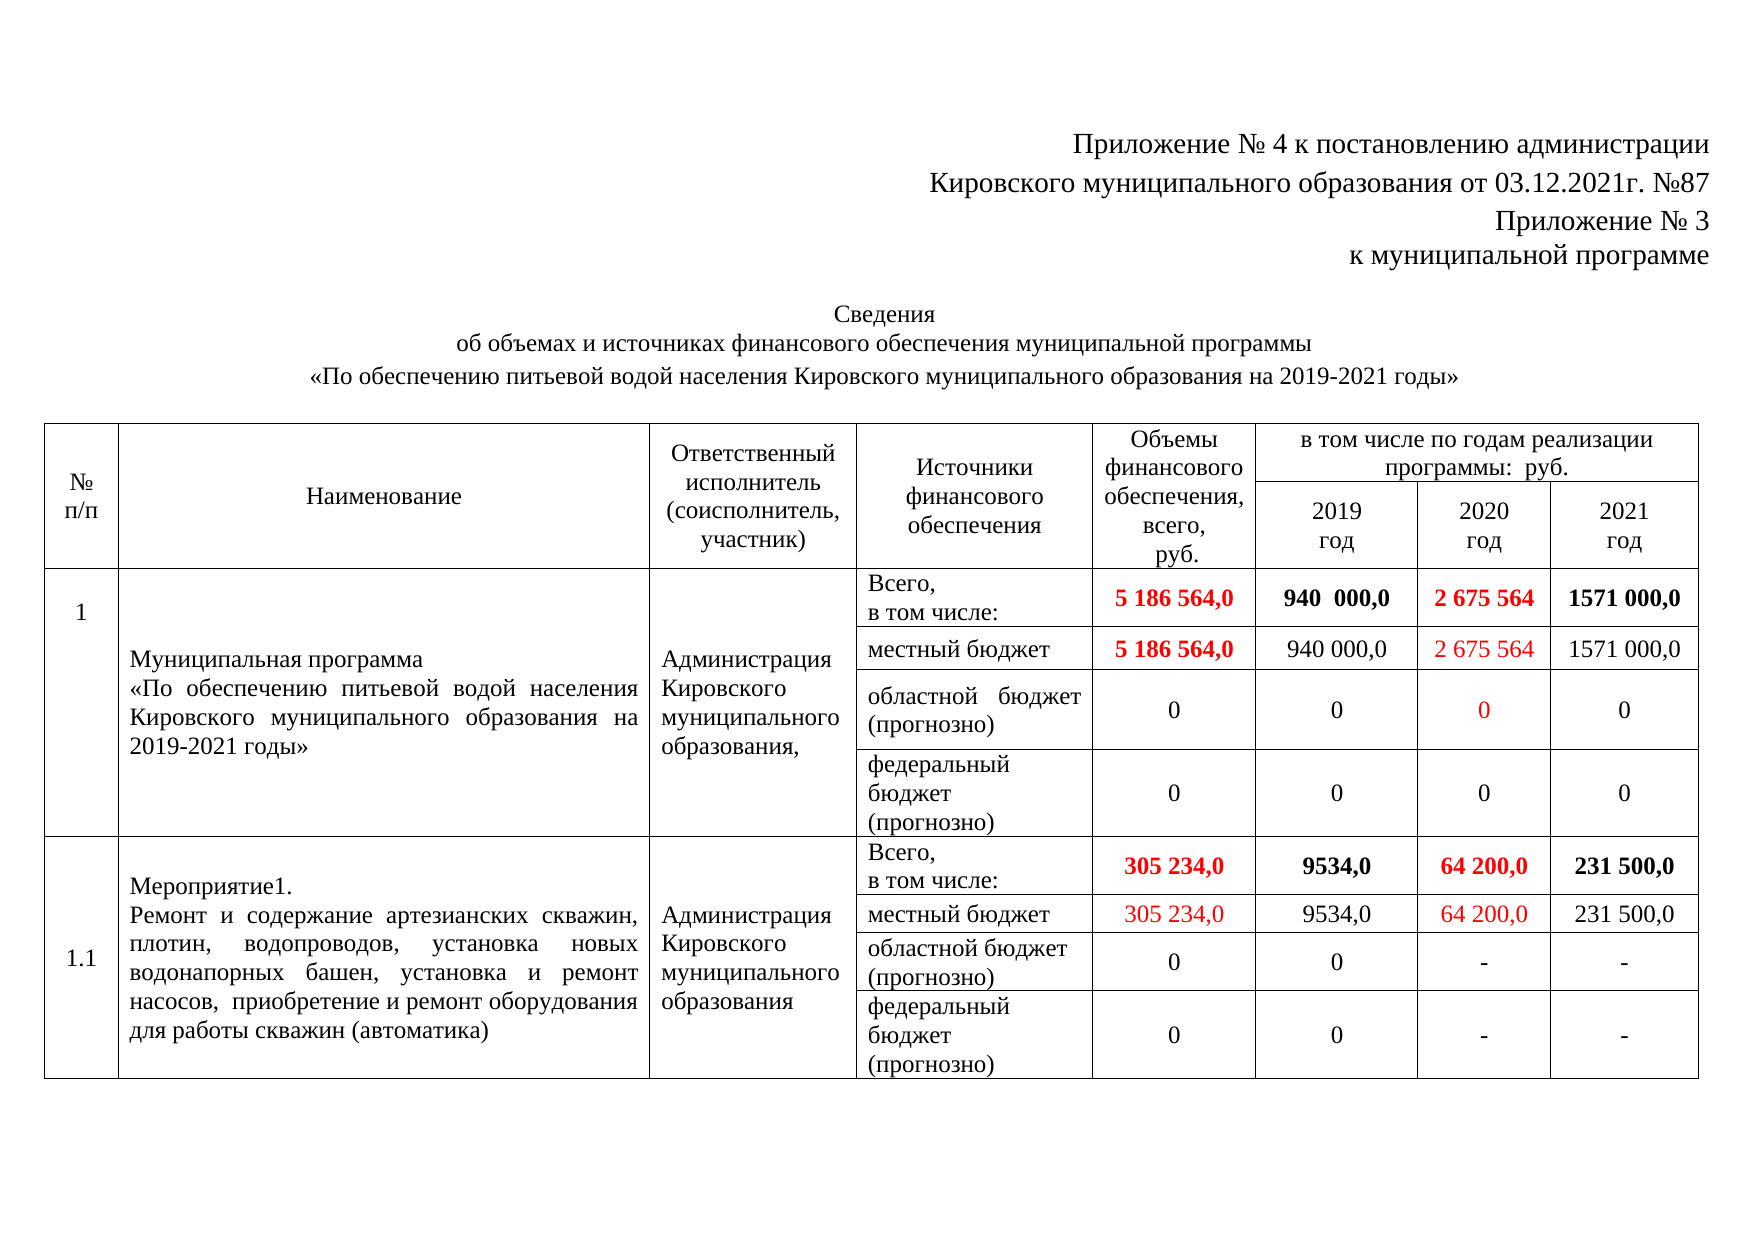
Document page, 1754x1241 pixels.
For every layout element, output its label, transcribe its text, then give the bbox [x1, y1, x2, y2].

table_cell федеральный бюджет (прогнозно) [857, 991, 1092, 1078]
table_cell 2 675 564 [1418, 627, 1550, 669]
table_cell Муниципальная программа «По обеспечению питьевой водой населения Кировского муниципального образования на 2019-2021 годы» [119, 569, 649, 836]
table_cell 5 186 564,0 [1093, 569, 1255, 626]
table_cell 305 234,0 [1093, 895, 1255, 932]
table_cell - [1418, 933, 1550, 990]
table_cell 0 [1093, 991, 1255, 1078]
table_cell 0 [1256, 750, 1417, 836]
table_cell 0 [1418, 670, 1550, 748]
table_cell 2020 год [1418, 482, 1550, 567]
table_cell 0 [1256, 933, 1417, 990]
text «По обеспечению питьевой водой населения Кировского муниципального образования на 2019-2021 годы» [59, 361, 1709, 389]
text Кировского муниципального образования от 03.12.2021г. №87 [59, 165, 1709, 198]
table_cell 0 [1093, 933, 1255, 990]
table_cell 0 [1551, 670, 1698, 748]
table_cell 0 [1418, 750, 1550, 836]
table_cell 2021 год [1551, 482, 1698, 567]
table_header Объемы финансового обеспечения, всего, руб. [1093, 424, 1255, 567]
table_cell 9534,0 [1256, 837, 1417, 894]
table_cell областной бюджет (прогнозно) [857, 670, 1092, 748]
text Сведения [59, 299, 1709, 328]
table_header Наименование [119, 424, 649, 567]
table_cell Администрация Кировского муниципального образования, [650, 569, 856, 836]
table_cell 231 500,0 [1551, 837, 1698, 894]
table_cell 2019 год [1256, 482, 1417, 567]
table_cell 1571 000,0 [1551, 627, 1698, 669]
table_cell 940 000,0 [1256, 569, 1417, 626]
table_cell 1571 000,0 [1551, 569, 1698, 626]
table_cell - [1418, 991, 1550, 1078]
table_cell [650, 837, 856, 1078]
table_cell 0 [1256, 991, 1417, 1078]
table_cell 9534,0 [1256, 895, 1417, 932]
table_header Источники финансового обеспечения [857, 424, 1092, 567]
table_cell 0 [1093, 750, 1255, 836]
table_header № п/п [45, 424, 118, 567]
table_cell 0 [1551, 750, 1698, 836]
text Приложение № 3 [59, 203, 1709, 237]
table_cell федеральный бюджет (прогнозно) [857, 750, 1092, 836]
table_cell 231 500,0 [1551, 895, 1698, 932]
table_cell - [1551, 933, 1698, 990]
text об объемах и источниках финансового обеспечения муниципальной программы [59, 328, 1709, 357]
table_cell областной бюджет (прогнозно) [857, 933, 1092, 990]
table_header в том числе по годам реализации программы: руб. [1256, 424, 1698, 481]
table_cell местный бюджет [857, 895, 1092, 932]
table_cell 1 [45, 569, 118, 836]
table_cell 0 [1256, 670, 1417, 748]
table_cell - [1551, 991, 1698, 1078]
table_cell Всего, в том числе: [857, 569, 1092, 626]
table_cell 1.1 [45, 837, 118, 1078]
table_cell Мероприятие1. Ремонт и содержание артезианских скважин, плотин, водопроводов, установка новых водонапорных башен, установка и ремонт насосов, приобретение и ремонт оборудования для работы скважин (автоматика) [119, 837, 649, 1078]
table_cell 305 234,0 [1093, 837, 1255, 894]
table_cell 64 200,0 [1418, 895, 1550, 932]
table_header Ответственный исполнитель (соисполнитель, участник) [650, 424, 856, 567]
table_cell 0 [1093, 670, 1255, 748]
text Приложение № 4 к постановлению администрации [59, 126, 1709, 160]
table_cell местный бюджет [857, 627, 1092, 669]
table_cell 64 200,0 [1418, 837, 1550, 894]
table_cell Всего, в том числе: [857, 837, 1092, 894]
text к муниципальной программе [59, 237, 1709, 270]
table_cell 2 675 564 [1418, 569, 1550, 626]
table_cell 940 000,0 [1256, 627, 1417, 669]
table_cell 5 186 564,0 [1093, 627, 1255, 669]
